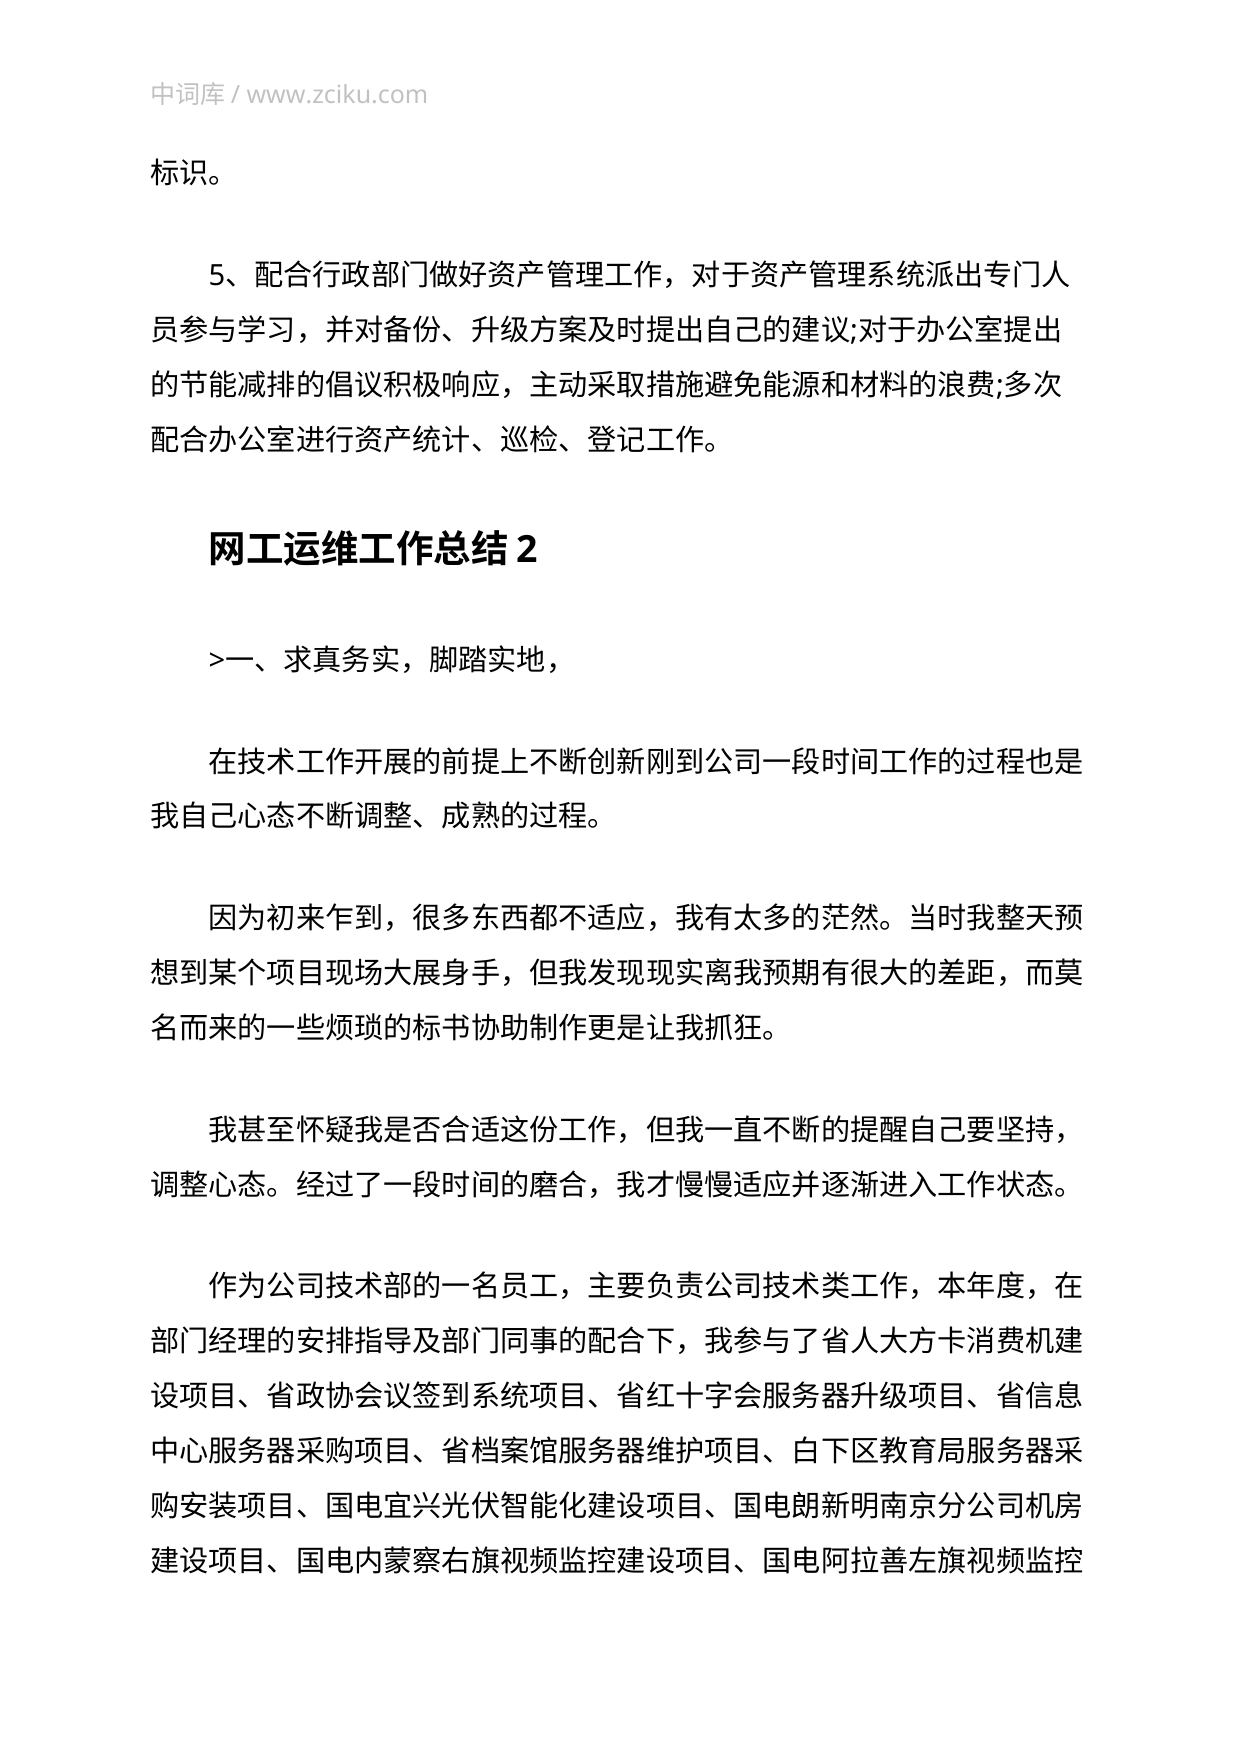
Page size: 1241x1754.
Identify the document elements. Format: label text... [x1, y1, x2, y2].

text >一、求真务实，脚踏实地， [150, 636, 1090, 678]
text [150, 150, 1090, 192]
text 在技术工作开展的前提上不断创新刚到公司一段时间工作的过程也是我自己心态不断调整、成熟的过程。 [150, 738, 1090, 835]
text 网工运维工作总结2 [150, 518, 1090, 573]
text 因为初来乍到，很多东西都不适应，我有太多的茫然。当时我整天预想到某个项目现场大展身手，但我发现现实离我预期有很大的差距，而莫名而来的一些烦琐的标书协助制作更是让我抓狂。 [150, 895, 1090, 1047]
text 5、配合行政部门做好资产管理工作，对于资产管理系统派出专门人员参与学习，并对备份、升级方案及时提出自己的建议;对于办公室提出的节能减排的倡议积极响应，主动采取措施避免能源和材料的浪费;多次配合办公室进行资产统计、巡检、登记工作。 [150, 252, 1090, 459]
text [150, 1263, 1090, 1580]
text 我甚至怀疑我是否合适这份工作，但我一直不断的提醒自己要坚持，调整心态。经过了一段时间的磨合，我才慢慢适应并逐渐进入工作状态。 [150, 1106, 1090, 1203]
